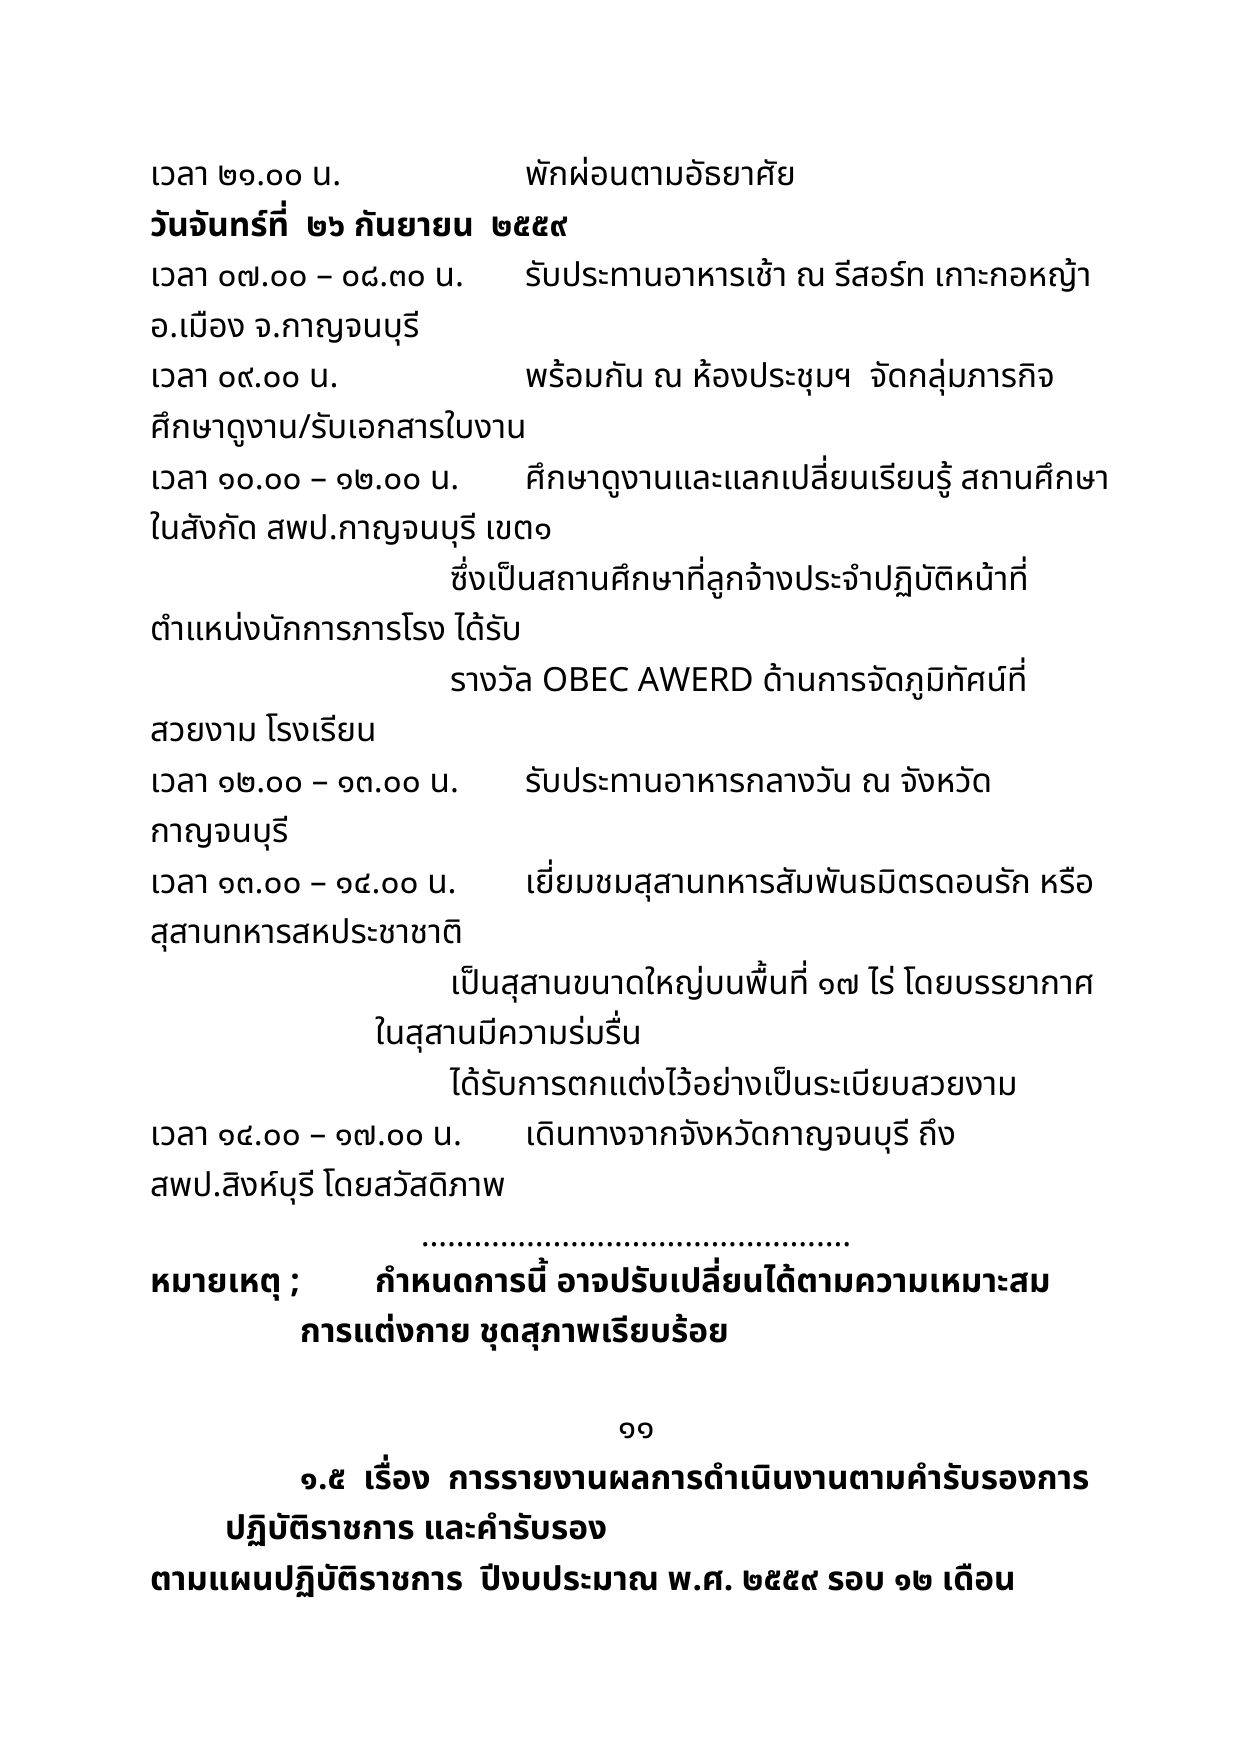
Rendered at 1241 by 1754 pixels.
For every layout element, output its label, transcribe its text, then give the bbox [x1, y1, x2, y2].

text รางวัล OBEC AWERD ด้านการจัดภูมิทัศน์ที่สวยงาม โรงเรียน [150, 656, 1122, 757]
text การแต่งกาย ชุดสุภาพเรียบร้อย [225, 1307, 1122, 1358]
text เวลา ๑๒.๐๐ – ๑๓.๐๐ น. รับประทานอาหารกลางวัน ณ จังหวัดกาญจนบุรี [150, 757, 1122, 858]
text เวลา ๑๔.๐๐ – ๑๗.๐๐ น. เดินทางจากจังหวัดกาญจนบุรี ถึง สพป.สิงห์บุรี โดยสวัสดิภาพ [150, 1110, 1122, 1211]
text ๑๑ [150, 1403, 1122, 1453]
text ๑.๕ เรื่อง การรายงานผลการดำเนินงานตามคำรับรองการปฏิบัติราชการ และคำรับรอง [225, 1453, 1122, 1554]
text ตามแผนปฏิบัติราชการ ปีงบประมาณ พ.ศ. ๒๕๕๙ รอบ ๑๒ เดือน [150, 1554, 1122, 1605]
text ได้รับการตกแต่งไว้อย่างเป็นระเบียบสวยงาม [375, 1059, 1122, 1110]
text เวลา ๑๐.๐๐ – ๑๒.๐๐ น. ศึกษาดูงานและแลกเปลี่ยนเรียนรู้ สถานศึกษาในสังกัด สพป.กาญจนบุรี เขต๑ [150, 453, 1122, 555]
text ซึ่งเป็นสถานศึกษาที่ลูกจ้างประจำปฏิบัติหน้าที่ตำแหน่งนักการภารโรง ได้รับ [150, 555, 1122, 656]
text หมายเหตุ ; กำหนดการนี้ อาจปรับเปลี่ยนได้ตามความเหมาะสม [150, 1257, 1122, 1307]
text …………………………………………. [150, 1211, 1122, 1257]
text เวลา ๐๙.๐๐ น. พร้อมกัน ณ ห้องประชุมฯ จัดกลุ่มภารกิจศึกษาดูงาน/รับเอกสารใบงาน [150, 352, 1122, 453]
text เวลา ๑๓.๐๐ – ๑๔.๐๐ น. เยี่ยมชมสุสานทหารสัมพันธมิตรดอนรัก หรือสุสานทหารสหประชาชาติ [150, 858, 1122, 959]
text เวลา ๒๑.๐๐ น. พักผ่อนตามอัธยาศัย [150, 150, 1122, 201]
text เวลา ๐๗.๐๐ – ๐๘.๓๐ น. รับประทานอาหารเช้า ณ รีสอร์ท เกาะกอหญ้า อ.เมือง จ.กาญจนบุรี [150, 251, 1122, 352]
text วันจันทร์ที่ ๒๖ กันยายน ๒๕๕๙ [150, 201, 1122, 251]
text เป็นสุสานขนาดใหญ่บนพื้นที่ ๑๗ ไร่ โดยบรรยากาศในสุสานมีความร่มรื่น [375, 959, 1122, 1059]
